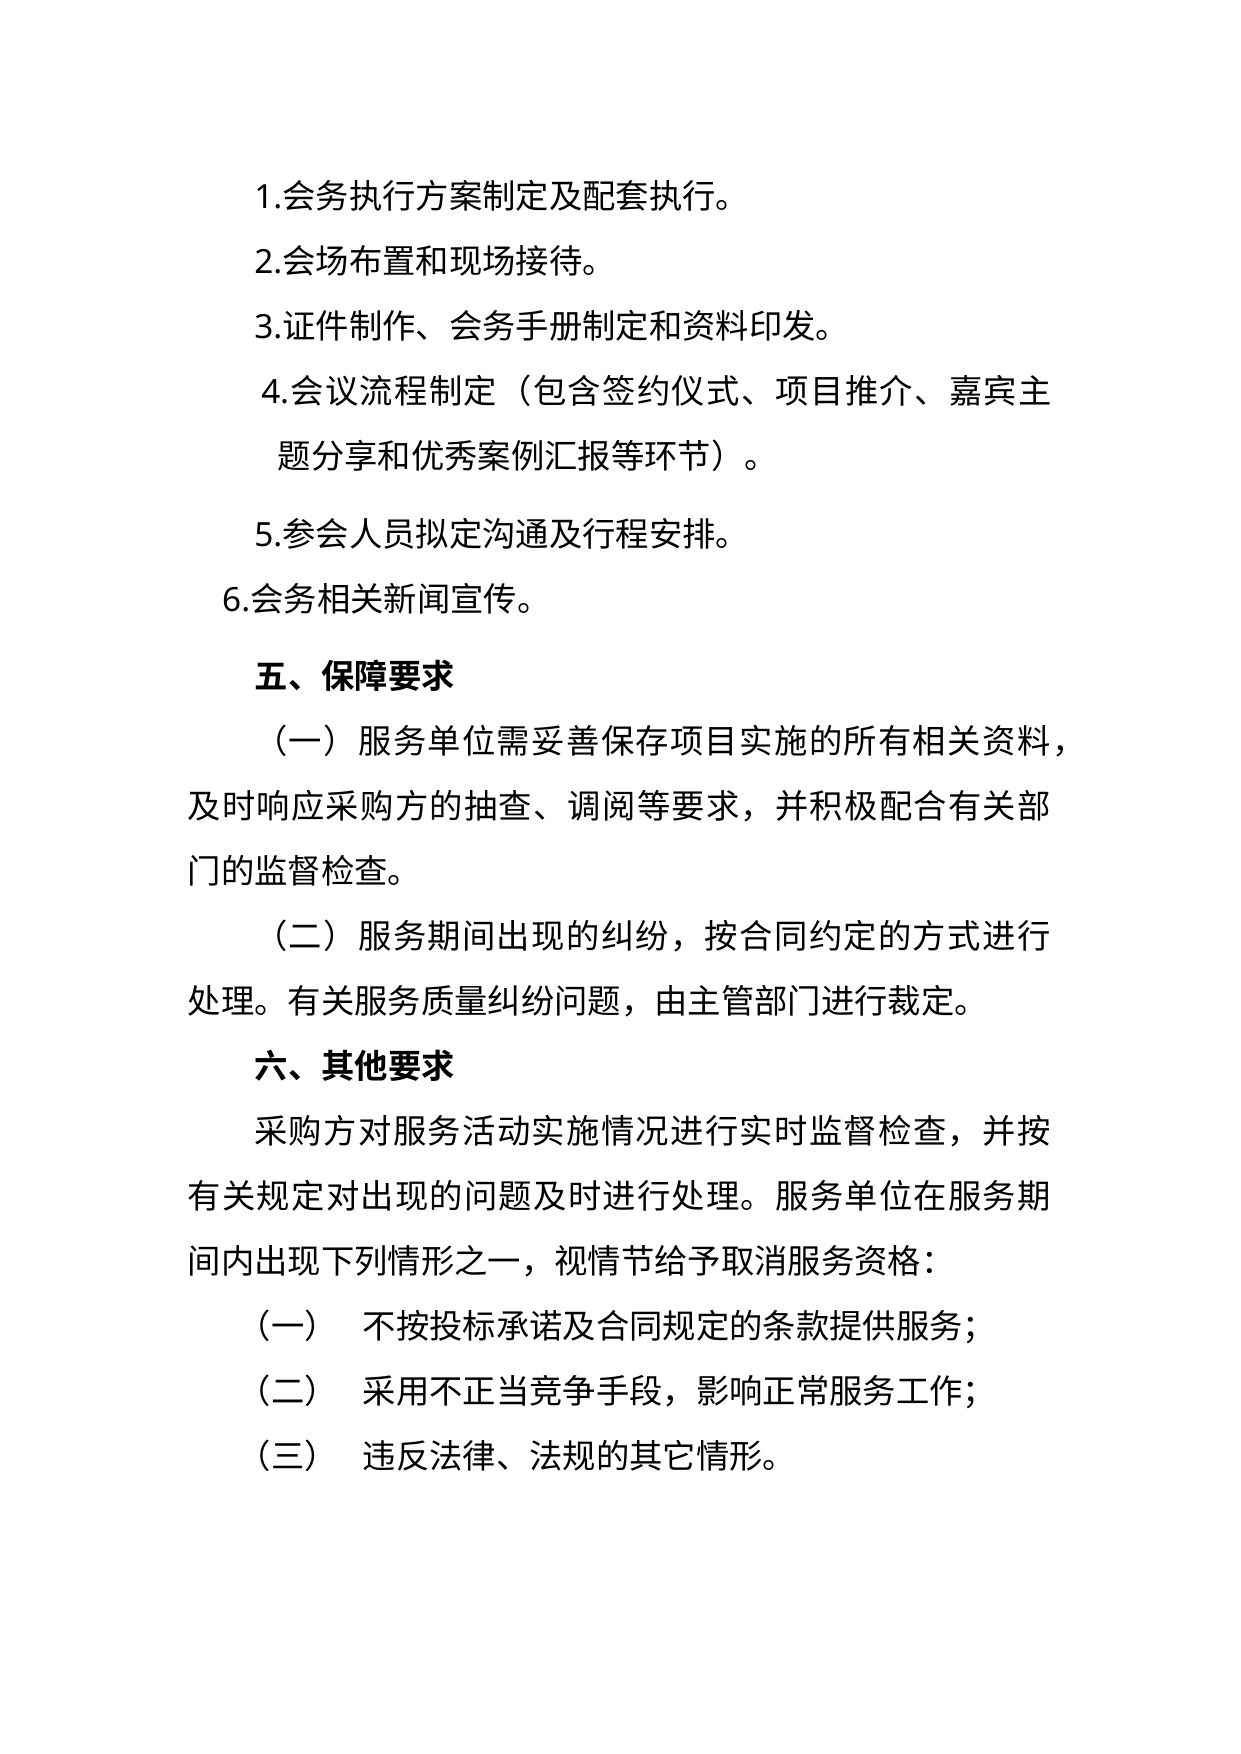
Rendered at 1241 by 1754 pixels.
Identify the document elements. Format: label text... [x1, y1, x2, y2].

text 5.参会人员拟定沟通及行程安排。 [187, 499, 1053, 564]
text （一）服务单位需妥善保存项目实施的所有相关资料，及时响应采购方的抽查、调阅等要求，并积极配合有关部门的监督检查。 [187, 707, 1053, 902]
text 6.会务相关新闻宣传。 [187, 564, 1053, 629]
text 1.会务执行方案制定及配套执行。 [187, 162, 1053, 227]
text 采购方对服务活动实施情况进行实时监督检查，并按有关规定对出现的问题及时进行处理。服务单位在服务期间内出现下列情形之一，视情节给予取消服务资格： [187, 1097, 1053, 1292]
list 违反法律、法规的其它情形。 [237, 1422, 1053, 1487]
text （二）服务期间出现的纠纷，按合同约定的方式进行处理。有关服务质量纠纷问题，由主管部门进行裁定。 [187, 902, 1053, 1032]
list 不按投标承诺及合同规定的条款提供服务； [237, 1292, 1053, 1357]
text 五、保障要求 [187, 642, 1053, 707]
list 采用不正当竞争手段，影响正常服务工作； [237, 1357, 1053, 1422]
text 4.会议流程制定（包含签约仪式、项目推介、嘉宾主题分享和优秀案例汇报等环节）。 [261, 357, 1053, 487]
text 六、其他要求 [187, 1032, 1053, 1097]
text 3.证件制作、会务手册制定和资料印发。 [254, 292, 1053, 357]
text 2.会场布置和现场接待。 [254, 227, 1053, 292]
